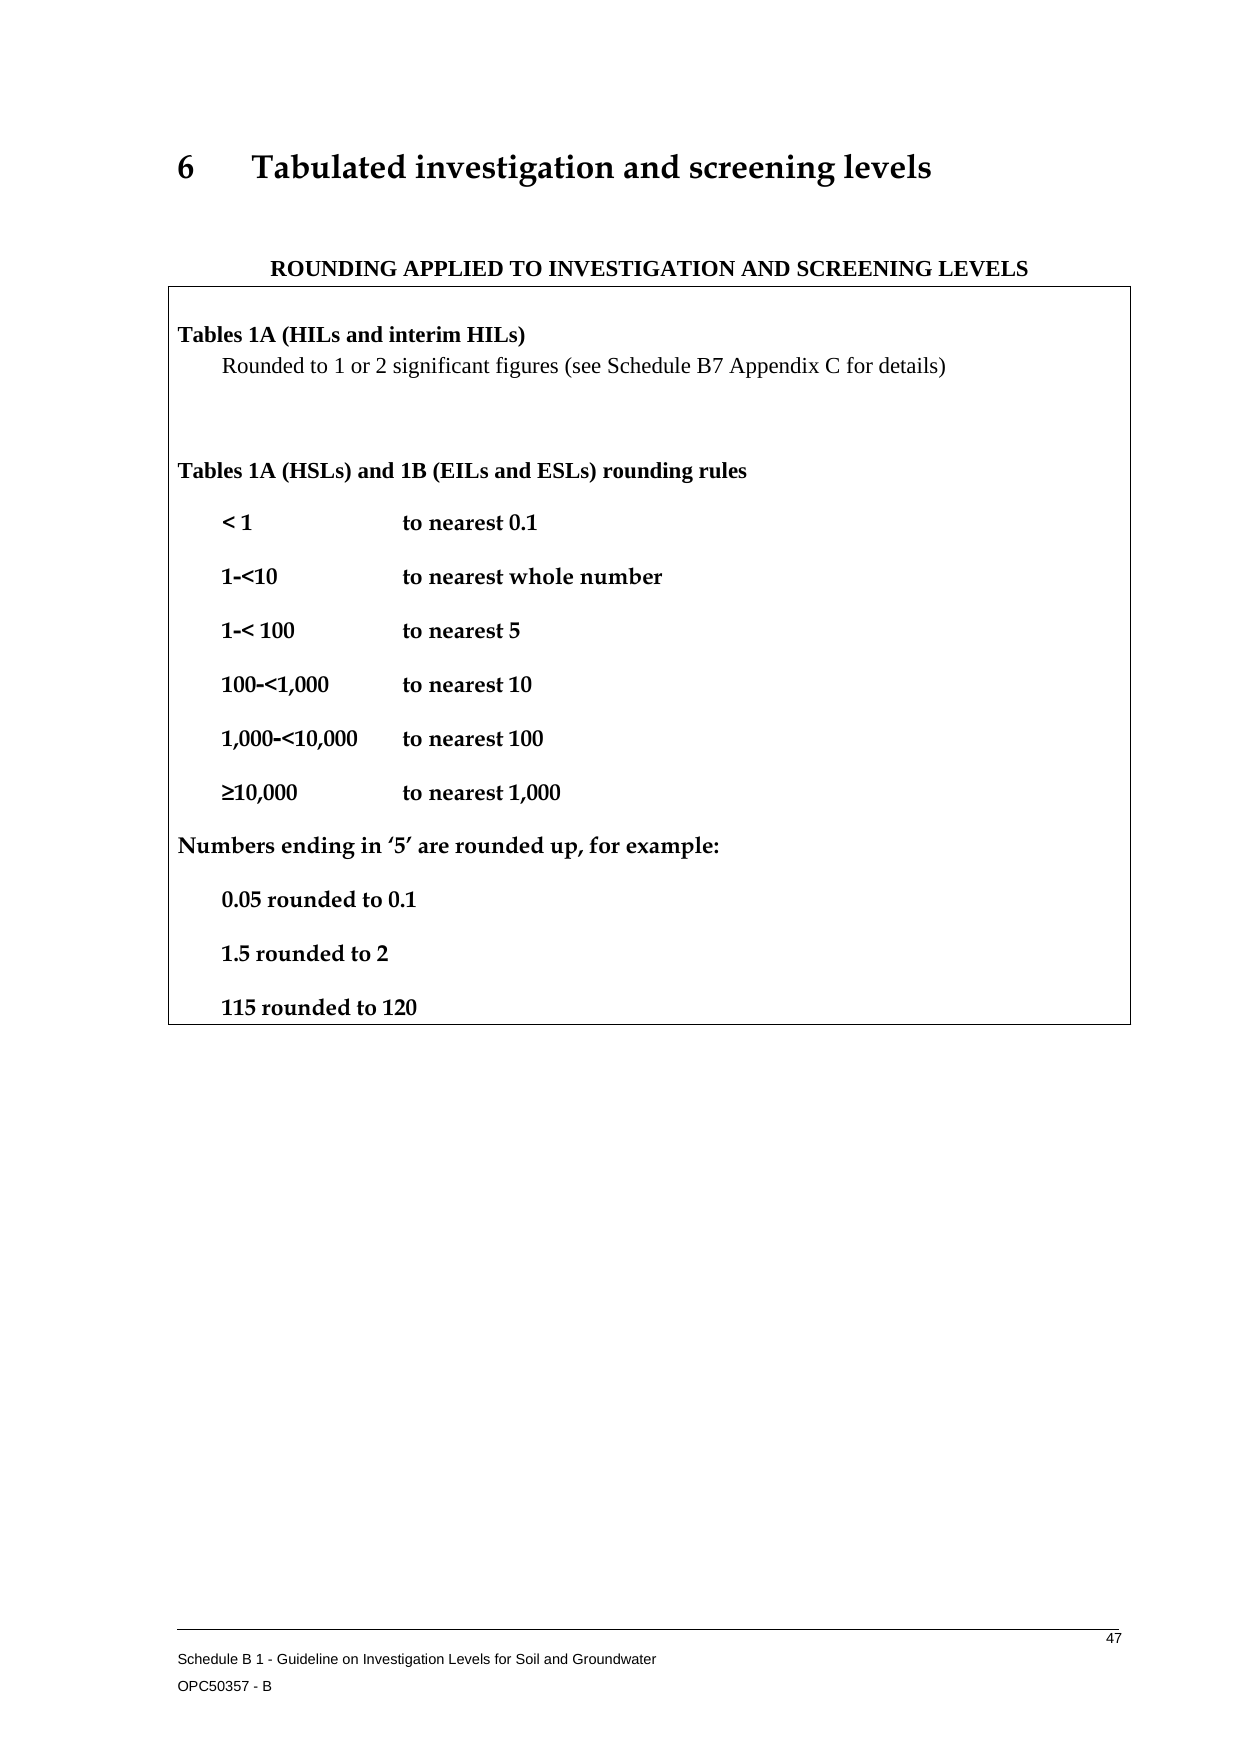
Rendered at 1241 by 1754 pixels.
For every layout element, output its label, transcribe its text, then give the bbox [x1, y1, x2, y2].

text Tables 1A (HILs and interim HILs) [169, 317, 1130, 347]
text Tables 1A (HSLs) and 1B (EILs and ESLs) rounding rules [169, 454, 1130, 484]
text 1<10 to nearest whole number [169, 560, 1130, 591]
text Rounded to 1 or 2 significant figures (see Schedule B7 Appendix C for details) [169, 348, 1130, 378]
text ≥10,000 to nearest 1,000 [169, 776, 1130, 806]
text Numbers ending in ‘5’ are rounded up, for example: [169, 829, 1130, 860]
text 115 rounded to 120 [169, 991, 1130, 1024]
text < 1 to nearest 0.1 [169, 506, 1130, 537]
text 1.5 rounded to 2 [169, 937, 1130, 968]
text 1< 100 to nearest 5 [169, 614, 1130, 645]
text ROUNDING APPLIED TO INVESTIGATION AND SCREENING LEVELS [177, 254, 1122, 282]
subtitle Tabulated investigation and screening levels [177, 148, 1122, 188]
text 100<1,000 to nearest 10 [169, 668, 1130, 699]
text 0.05 rounded to 0.1 [169, 883, 1130, 914]
text 1,000<10,000 to nearest 100 [169, 722, 1130, 753]
